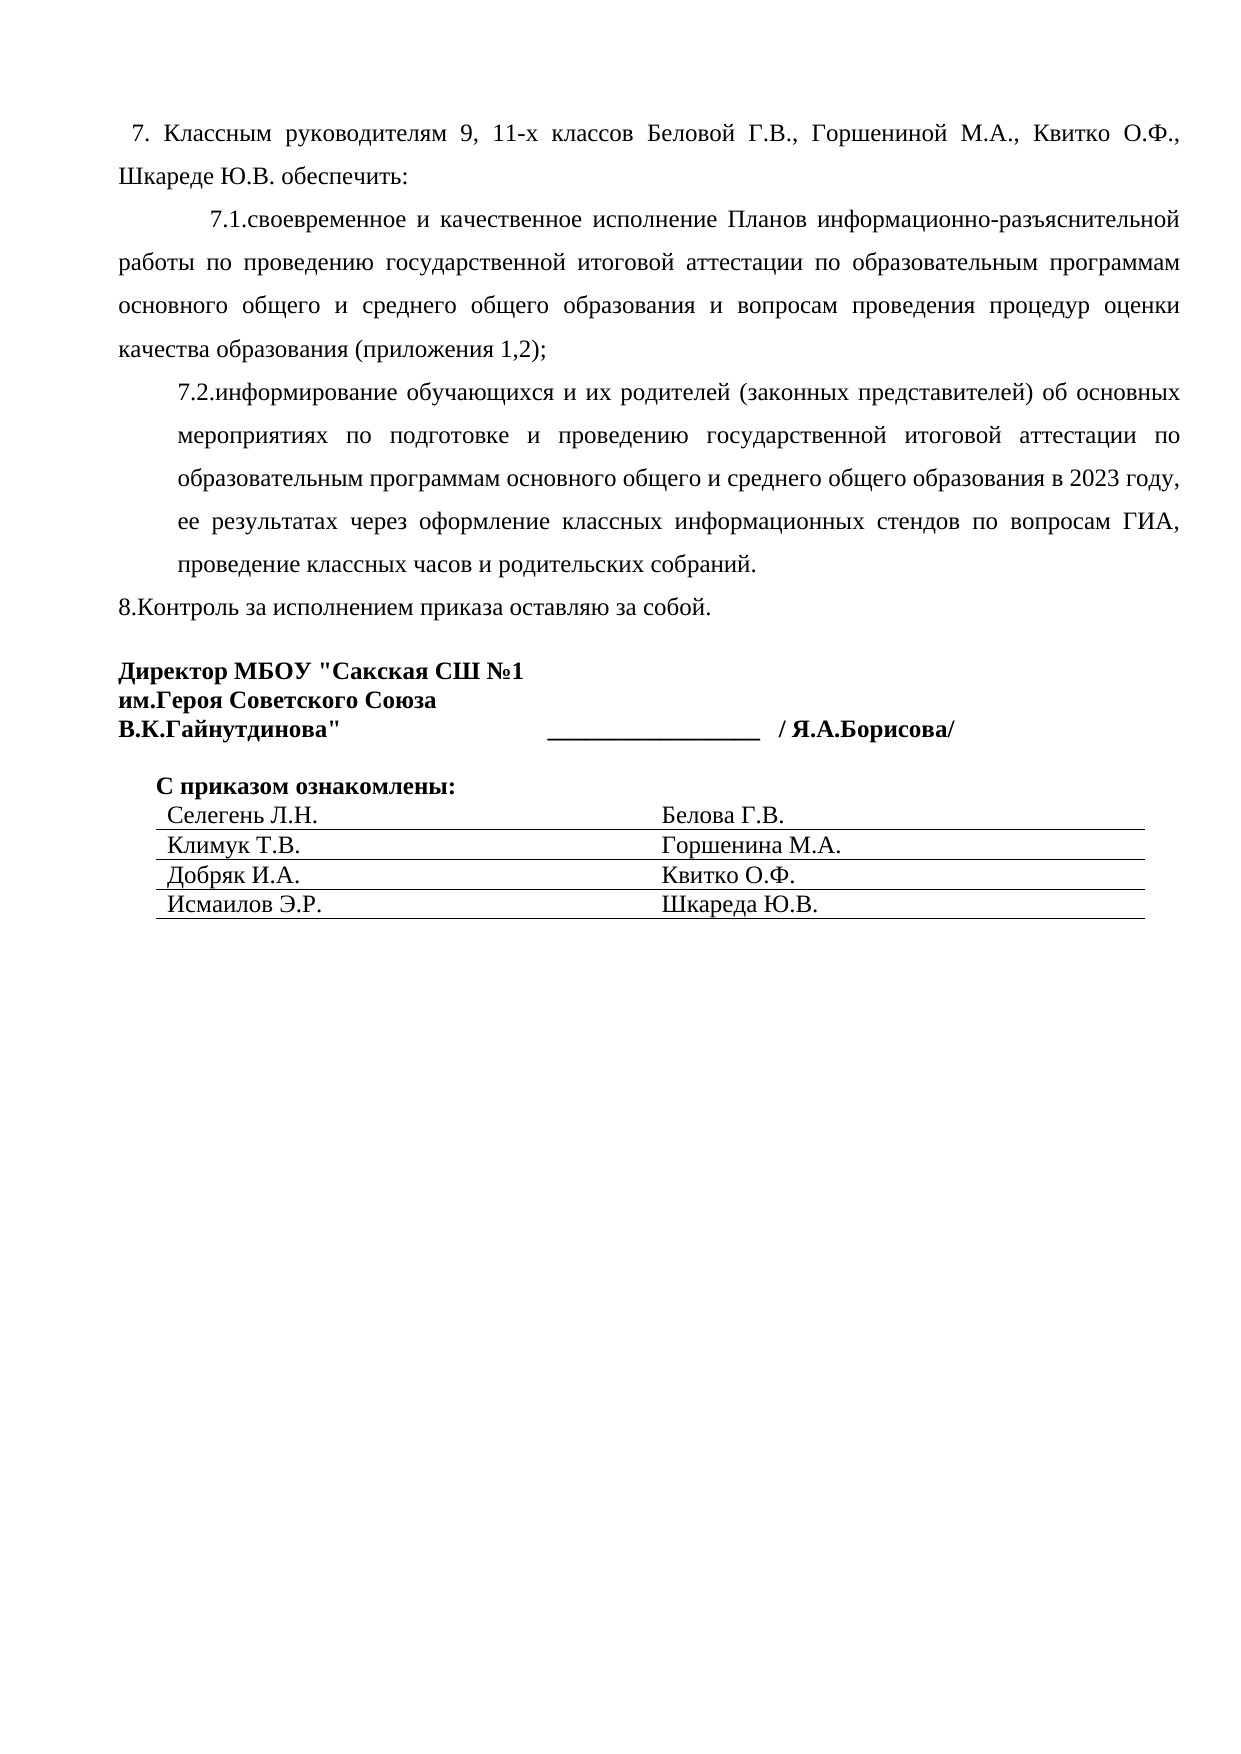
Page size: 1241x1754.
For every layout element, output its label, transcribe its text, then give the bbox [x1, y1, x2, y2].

text В.К.Гайнутдинова" _________________ / Я.А.Борисова/ [118, 714, 1181, 743]
table_header Белова Г.В. [650, 800, 1145, 829]
table_cell Горшенина М.А. [650, 830, 1145, 859]
table_cell Квитко О.Ф. [650, 860, 1145, 888]
list 7.1.своевременное и качественное исполнение Планов информационно-разъяснительной работы по проведению государственной итоговой аттестации по образовательным программам основного общего и среднего общего образования и вопросам проведения процедур оценки качества образования (приложения 1,2); [118, 204, 1181, 362]
list 8.Контроль за исполнением приказа оставляю за собой. [118, 592, 1181, 621]
text С приказом ознакомлены: [156, 771, 1181, 800]
list 7. Классным руководителям 9, 11-х классов Беловой Г.В., Горшениной М.А., Квитко О.Ф., Шкареде Ю.В. обеспечить: [118, 118, 1181, 190]
table_cell Исмаилов Э.Р. [156, 890, 650, 918]
table_cell Добряк И.А. [156, 860, 650, 888]
table_cell Шкареда Ю.В. [650, 890, 1145, 918]
list 7.2.информирование обучающихся и их родителей (законных представителей) об основных мероприятиях по подготовке и проведению государственной итоговой аттестации по образовательным программам основного общего и среднего общего образования в 2023 году, ее результатах через оформление классных информационных стендов по вопросам ГИА, проведение классных часов и родительских собраний. [177, 377, 1181, 578]
table_header Селегень Л.Н. [156, 800, 650, 829]
text Директор МБОУ "Сакская СШ №1 [118, 656, 1181, 685]
table_cell Климук Т.В. [156, 830, 650, 859]
text им.Героя Советского Союза [118, 685, 1181, 714]
